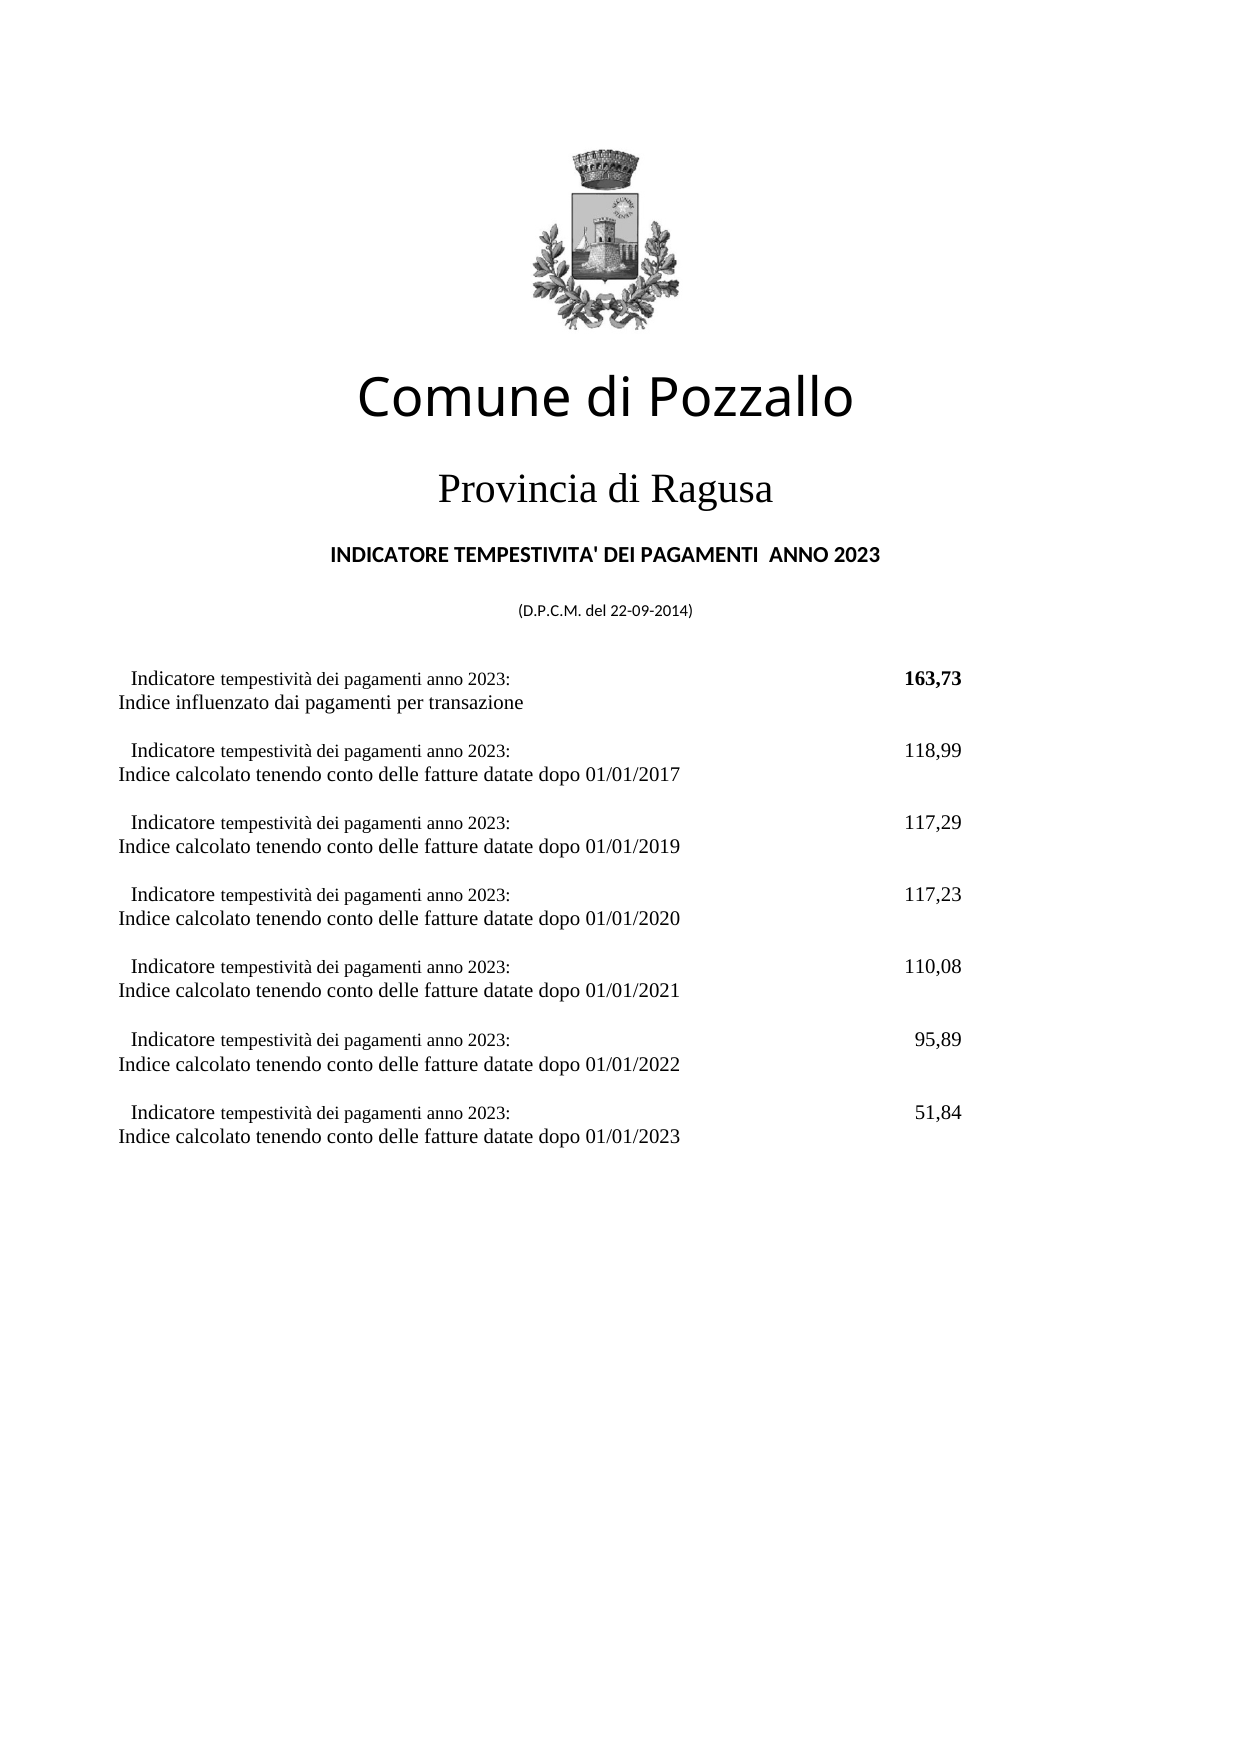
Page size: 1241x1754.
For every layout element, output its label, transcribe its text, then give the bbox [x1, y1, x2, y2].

table_header 95,89 [746, 1027, 967, 1052]
text Indice calcolato tenendo conto delle fatture datate dopo 01/01/2022 [118, 1052, 1093, 1076]
text Indice calcolato tenendo conto delle fatture datate dopo 01/01/2020 [118, 906, 1093, 930]
text Indice calcolato tenendo conto delle fatture datate dopo 01/01/2019 [118, 834, 1093, 858]
table_header Indicatore tempestività dei pagamenti anno 2023: [124, 1100, 746, 1124]
text Provincia di Ragusa [118, 464, 1093, 512]
text Comune di Pozzallo [118, 358, 1093, 432]
table_header 117,23 [746, 882, 967, 906]
table_header Indicatore tempestività dei pagamenti anno 2023: [124, 954, 746, 978]
table_header 117,29 [746, 810, 967, 834]
text INDICATORE TEMPESTIVITA' DEI PAGAMENTI ANNO 2023 [118, 540, 1093, 568]
text Indice calcolato tenendo conto delle fatture datate dopo 01/01/2017 [118, 762, 1093, 786]
table_header 51,84 [746, 1100, 967, 1124]
text Indice calcolato tenendo conto delle fatture datate dopo 01/01/2023 [118, 1124, 1093, 1148]
table_header Indicatore tempestività dei pagamenti anno 2023: [124, 652, 746, 690]
text Indice calcolato tenendo conto delle fatture datate dopo 01/01/2021 [118, 978, 1093, 1002]
table_header Indicatore tempestività dei pagamenti anno 2023: [124, 738, 746, 762]
table_header Indicatore tempestività dei pagamenti anno 2023: [124, 1027, 746, 1052]
picture [524, 147, 687, 334]
table_header 118,99 [746, 738, 967, 762]
table_header Indicatore tempestività dei pagamenti anno 2023: [124, 810, 746, 834]
table_header Indicatore tempestività dei pagamenti anno 2023: [124, 882, 746, 906]
table_header 163,73 [746, 652, 967, 690]
text (D.P.C.M. del 22-09-2014) [118, 600, 1093, 620]
text Indice influenzato dai pagamenti per transazione [118, 690, 1093, 714]
table_header 110,08 [746, 954, 967, 978]
